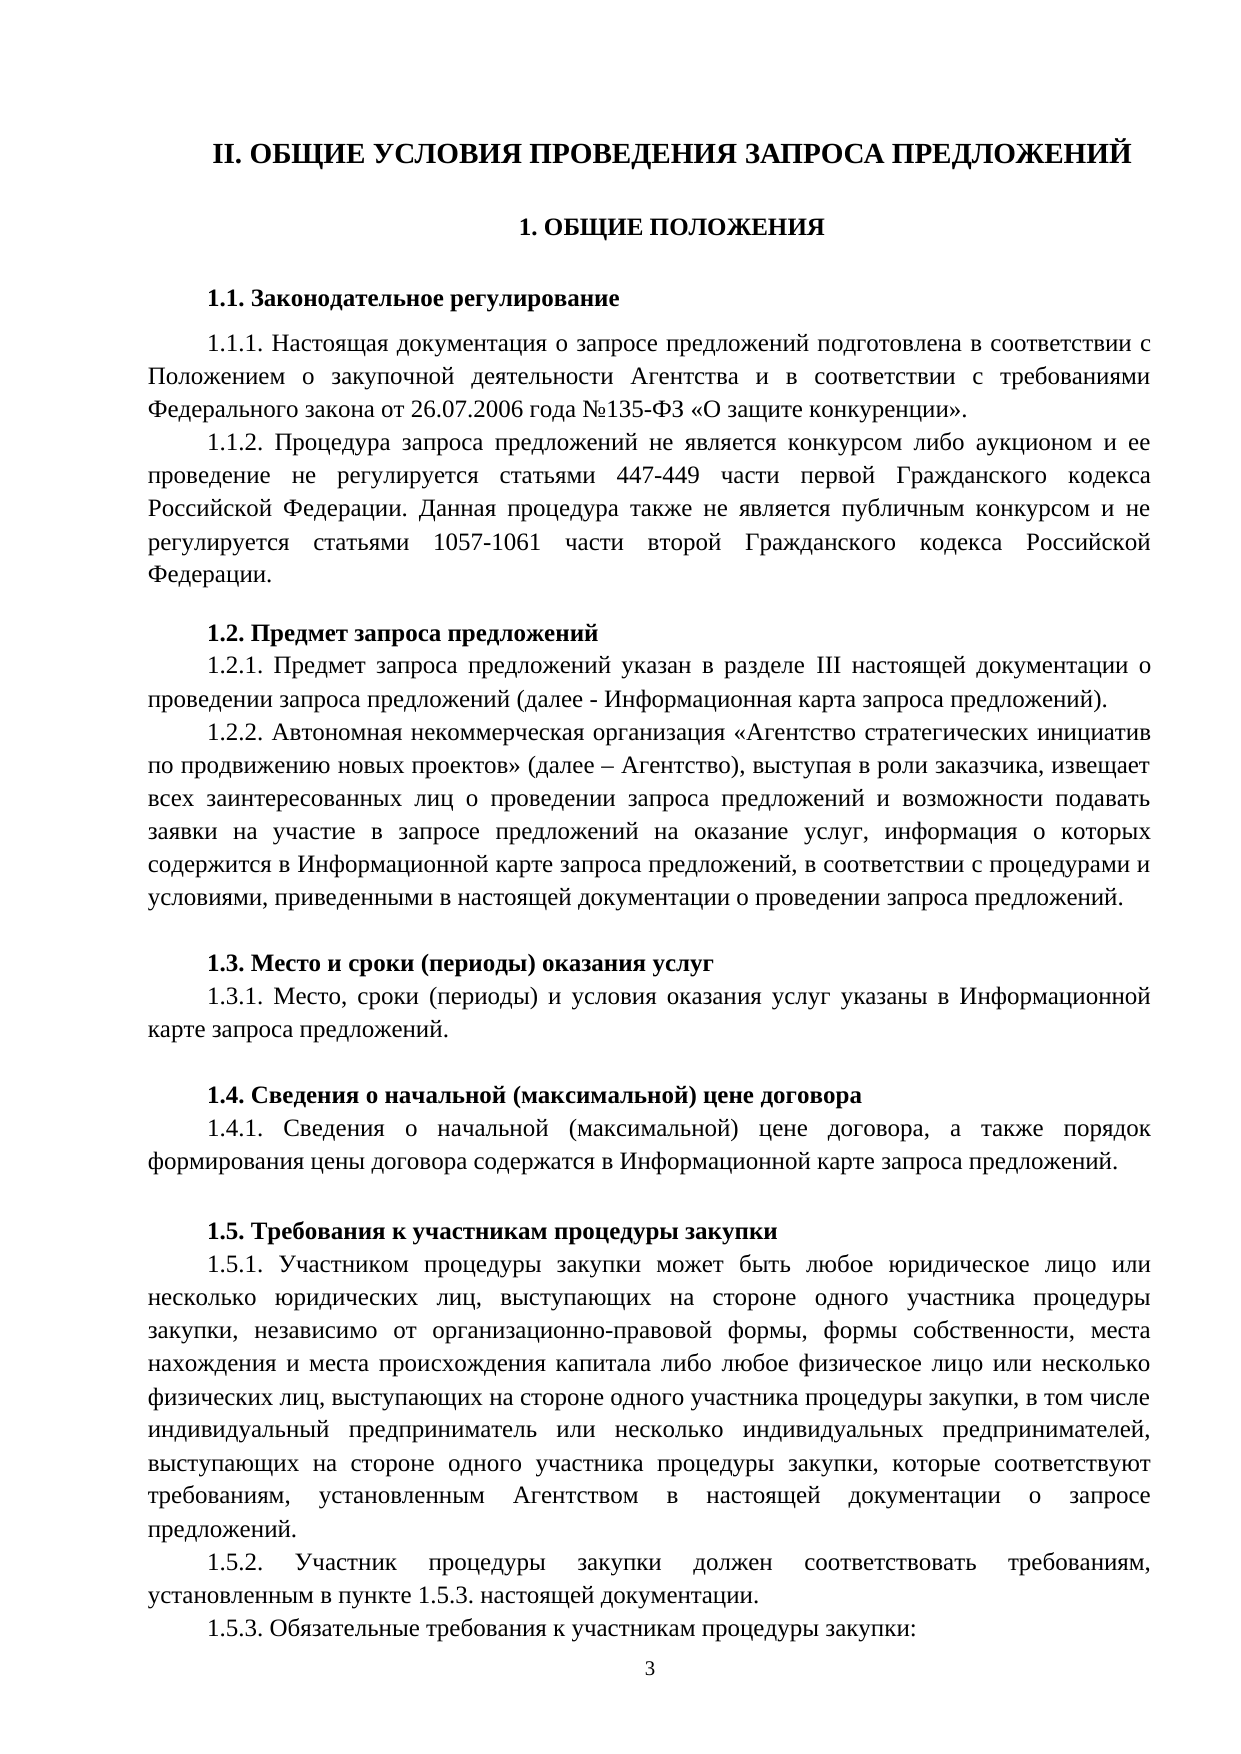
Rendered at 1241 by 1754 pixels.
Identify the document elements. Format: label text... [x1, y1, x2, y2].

subtitle 1.4. Сведения о начальной (максимальной) цене договора [192, 1080, 1152, 1109]
text 1.1.1. Настоящая документация о запросе предложений подготовлена в соответствии с Положением о закупочной деятельности Агентства и в соответствии с требованиями Федерального закона от 26.07.2006 года №135-ФЗ «О защите конкуренции». [148, 328, 1152, 423]
list 1.2.2. Автономная некоммерческая организация «Агентство стратегических инициатив по продвижению новых проектов» (далее – Агентство), выступая в роли заказчика, извещает всех заинтересованных лиц о проведении запроса предложений и возможности подавать заявки на участие в запросе предложений на оказание услуг, информация о которых содержится в Информационной карте запроса предложений, в соответствии с процедурами и условиями, приведенными в настоящей документации о проведении запроса предложений. [148, 717, 1152, 911]
subtitle II. ОБЩИЕ УСЛОВИЯ ПРОВЕДЕНИЯ ЗАПРОСА ПРЕДЛОЖЕНИЙ [148, 136, 1152, 170]
subtitle 1.1. Законодательное регулирование [192, 283, 1152, 312]
text 1.5.3. Обязательные требования к участникам процедуры закупки: [148, 1613, 1152, 1641]
text 1.5.1. Участником процедуры закупки может быть любое юридическое лицо или несколько юридических лиц, выступающих на стороне одного участника процедуры закупки, независимо от организационно-правовой формы, формы собственности, места нахождения и места происхождения капитала либо любое физическое лицо или несколько физических лиц, выступающих на стороне одного участника процедуры закупки, в том числе индивидуальный предприниматель или несколько индивидуальных предпринимателей, выступающих на стороне одного участника процедуры закупки, которые соответствуют требованиям, установленным Агентством в настоящей документации о запросе предложений. [148, 1249, 1152, 1542]
list 1.3. Место и сроки (периоды) оказания услуг [148, 948, 1152, 977]
subtitle 1.5. Требования к участникам процедуры закупки [192, 1216, 1152, 1245]
subtitle 1. ОБЩИЕ ПОЛОЖЕНИЯ [192, 212, 1152, 241]
list 1.1.2. Процедура запроса предложений не является конкурсом либо аукционом и ее проведение не регулируется статьями 447-449 части первой Гражданского кодекса Российской Федерации. Данная процедура также не является публичным конкурсом и не регулируется статьями 1057-1061 части второй Гражданского кодекса Российской Федерации. [148, 427, 1152, 588]
list 1.2. Предмет запроса предложений [148, 618, 1152, 646]
list 1.2.1. Предмет запроса предложений указан в разделе III настоящей документации о проведении запроса предложений (далее - Информационная карта запроса предложений). [148, 651, 1152, 712]
text 1.5.2. Участник процедуры закупки должен соответствовать требованиям, установленным в пункте 1.5.3. настоящей документации. [148, 1547, 1152, 1608]
list 1.3.1. Место, сроки (периоды) и условия оказания услуг указаны в Информационной карте запроса предложений. [148, 981, 1152, 1043]
list 1.4.1. Сведения о начальной (максимальной) цене договора, а также порядок формирования цены договора содержатся в Информационной карте запроса предложений. [148, 1113, 1152, 1175]
